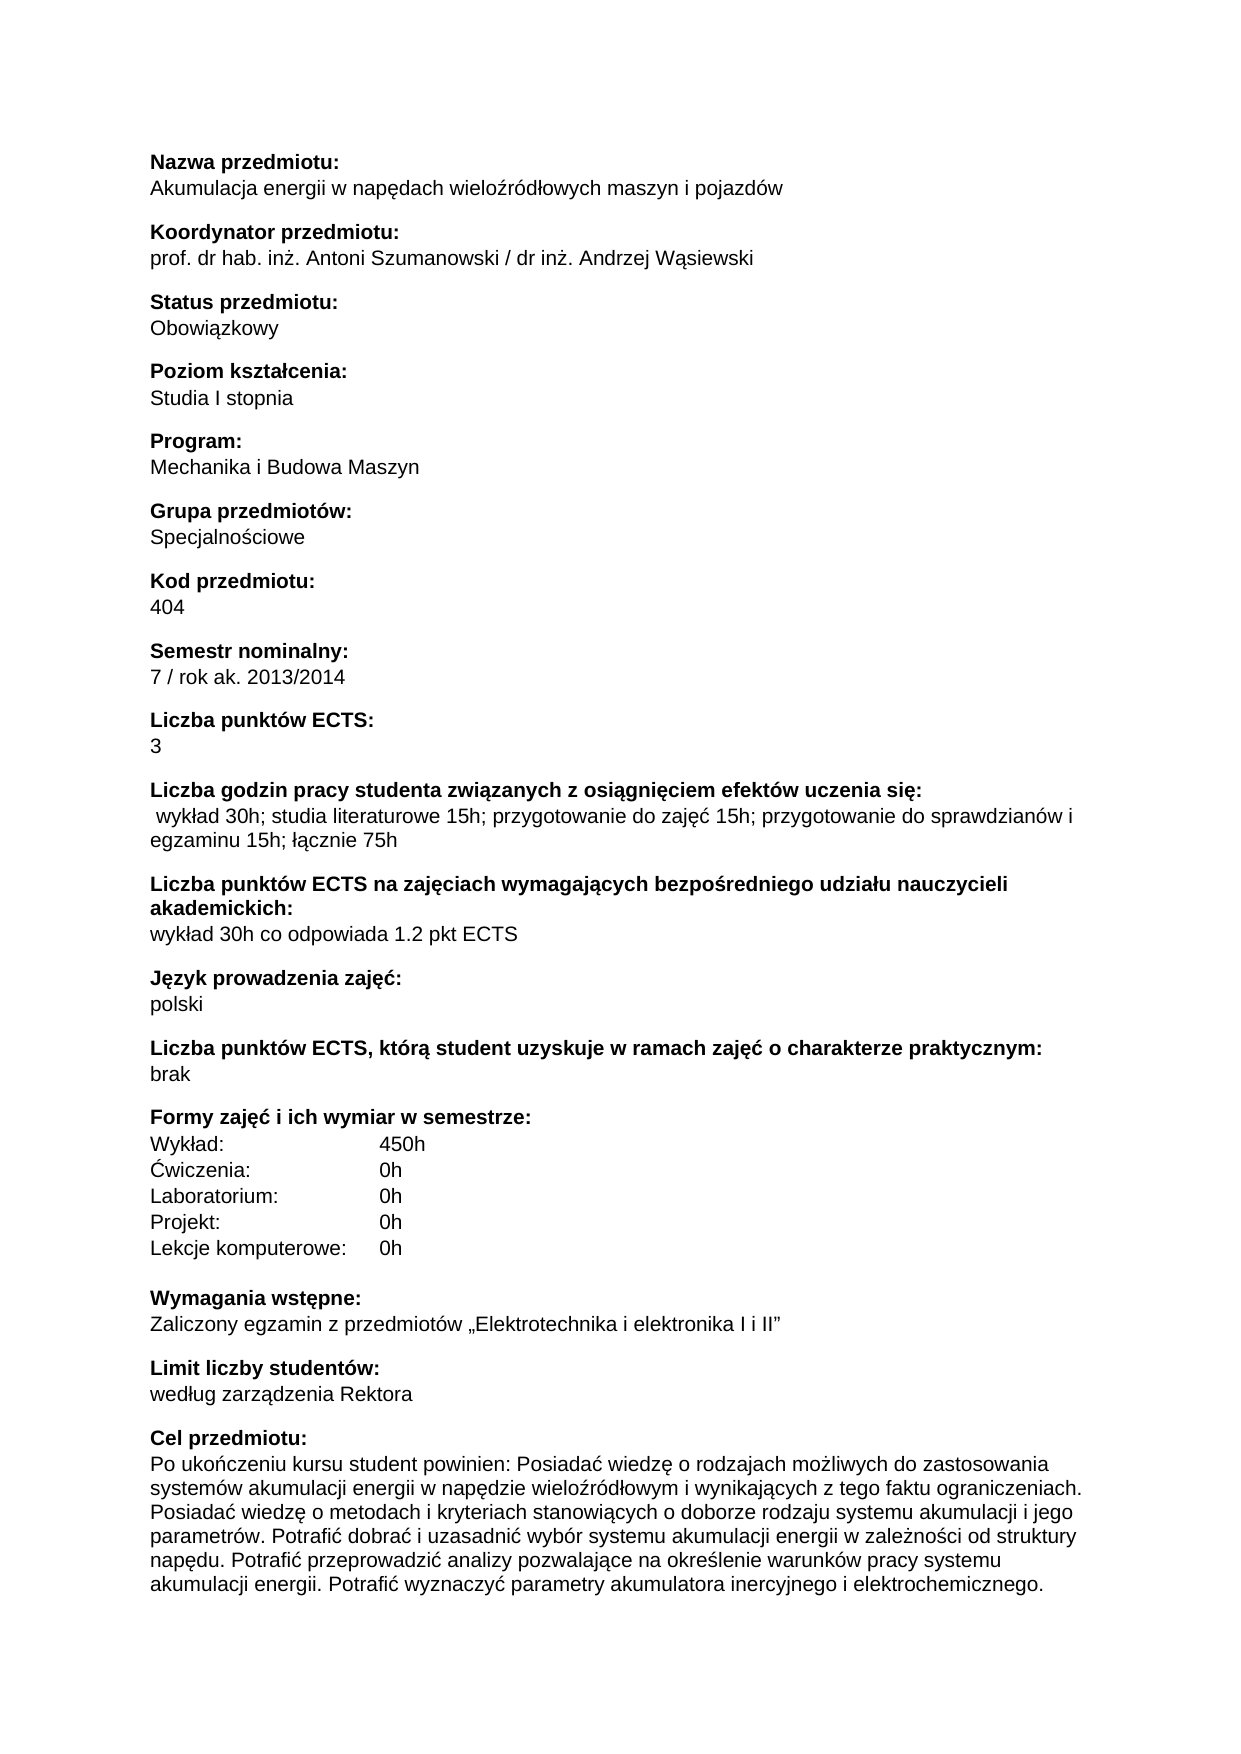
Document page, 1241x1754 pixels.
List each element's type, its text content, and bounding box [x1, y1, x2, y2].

table_cell 0h [369, 1234, 597, 1260]
text Mechanika i Budowa Maszyn [150, 455, 1090, 479]
text Formy zajęć i ich wymiar w semestrze: [150, 1105, 1090, 1129]
text 3 [150, 734, 1090, 758]
text Obowiązkowy [150, 316, 1090, 339]
text 7 / rok ak. 2013/2014 [150, 664, 1090, 688]
table_cell 0h [369, 1208, 597, 1234]
text Akumulacja energii w napędach wieloźródłowych maszyn i pojazdów [150, 176, 1090, 200]
table_header Wykład: [140, 1132, 367, 1156]
text brak [150, 1061, 1090, 1085]
text 404 [150, 595, 1090, 619]
table_cell Projekt: [140, 1210, 367, 1234]
text Nazwa przedmiotu: [150, 150, 1090, 174]
text wykład 30h co odpowiada 1.2 pkt ECTS [150, 922, 1090, 946]
text Kod przedmiotu: [150, 569, 1090, 593]
text Liczba punktów ECTS: [150, 708, 1090, 732]
text Status przedmiotu: [150, 289, 1090, 313]
text wykład 30h; studia literaturowe 15h; przygotowanie do zajęć 15h; przygotowanie do sprawdzianów i egzaminu 15h; łącznie 75h [150, 804, 1090, 852]
text Limit liczby studentów: [150, 1356, 1090, 1380]
text Cel przedmiotu: [150, 1426, 1090, 1449]
text Poziom kształcenia: [150, 359, 1090, 383]
text Język prowadzenia zajęć: [150, 966, 1090, 989]
text Semestr nominalny: [150, 638, 1090, 662]
table_cell 0h [369, 1156, 597, 1182]
table_cell Ćwiczenia: [140, 1158, 367, 1182]
text Zaliczony egzamin z przedmiotów „Elektrotechnika i elektronika I i II” [150, 1312, 1090, 1336]
text Studia I stopnia [150, 385, 1090, 409]
text Grupa przedmiotów: [150, 499, 1090, 523]
text Liczba godzin pracy studenta związanych z osiągnięciem efektów uczenia się: [150, 778, 1090, 802]
text Liczba punktów ECTS na zajęciach wymagających bezpośredniego udziału nauczycieli akademickich: [150, 872, 1090, 920]
text Wymagania wstępne: [150, 1286, 1090, 1310]
text Koordynator przedmiotu: [150, 220, 1090, 244]
text polski [150, 992, 1090, 1016]
text Liczba punktów ECTS, którą student uzyskuje w ramach zajęć o charakterze praktycznym: [150, 1035, 1090, 1059]
text Po ukończeniu kursu student powinien: Posiadać wiedzę o rodzajach możliwych do zastosowania systemów akumulacji energii w napędzie wieloźródłowym i wynikających z tego faktu ograniczeniach. Posiadać wiedzę o metodach i kryteriach stanowiących o doborze rodzaju systemu akumulacji i jego parametrów. Potrafić dobrać i uzasadnić wybór systemu akumulacji energii w zależności od struktury napędu. Potrafić przeprowadzić analizy pozwalające na określenie warunków pracy systemu akumulacji energii. Potrafić wyznaczyć parametry akumulatora inercyjnego i elektrochemicznego. [150, 1452, 1090, 1595]
text według zarządzenia Rektora [150, 1382, 1090, 1406]
table_header 450h [369, 1132, 597, 1156]
table_cell Laboratorium: [140, 1184, 367, 1208]
text Program: [150, 429, 1090, 453]
table_cell 0h [369, 1182, 597, 1208]
text prof. dr hab. inż. Antoni Szumanowski / dr inż. Andrzej Wąsiewski [150, 246, 1090, 270]
table_cell Lekcje komputerowe: [140, 1236, 367, 1260]
text Specjalnościowe [150, 525, 1090, 549]
